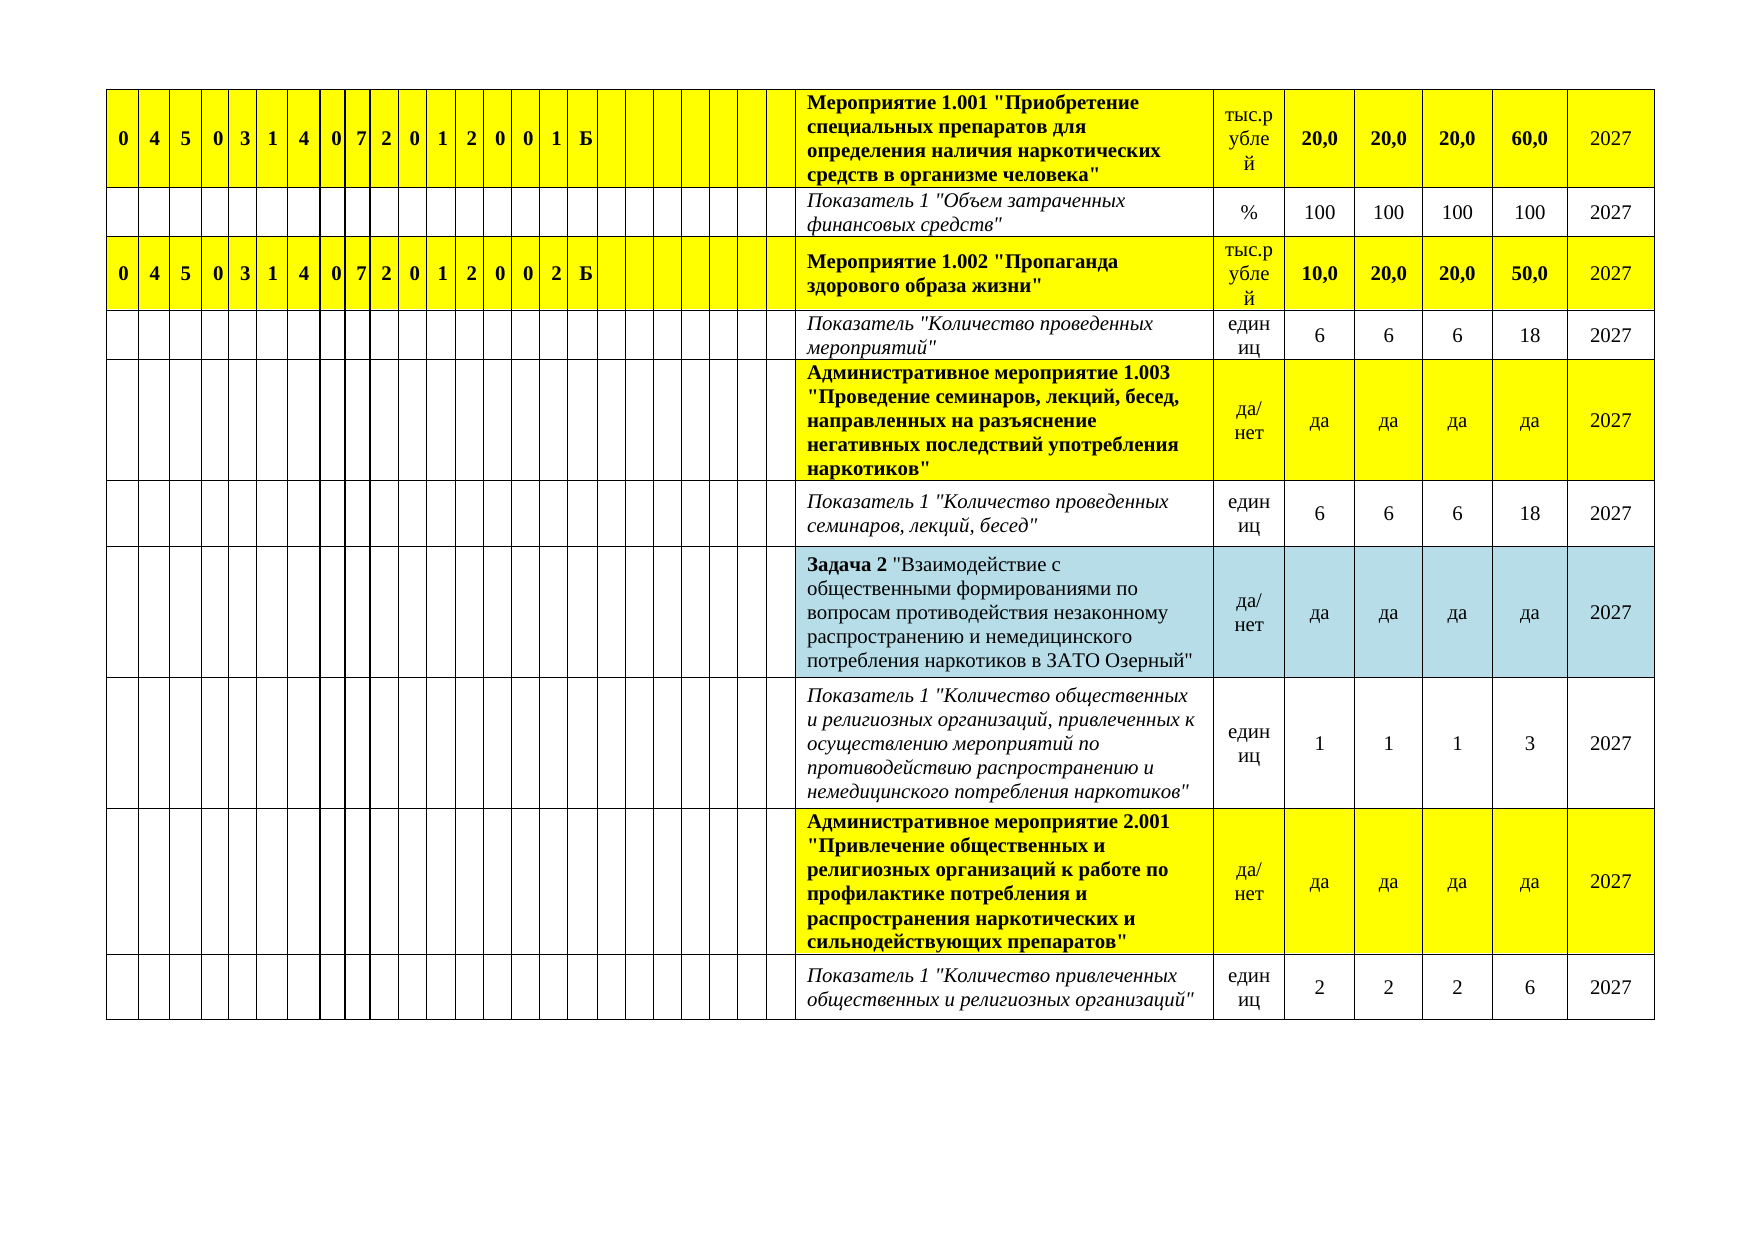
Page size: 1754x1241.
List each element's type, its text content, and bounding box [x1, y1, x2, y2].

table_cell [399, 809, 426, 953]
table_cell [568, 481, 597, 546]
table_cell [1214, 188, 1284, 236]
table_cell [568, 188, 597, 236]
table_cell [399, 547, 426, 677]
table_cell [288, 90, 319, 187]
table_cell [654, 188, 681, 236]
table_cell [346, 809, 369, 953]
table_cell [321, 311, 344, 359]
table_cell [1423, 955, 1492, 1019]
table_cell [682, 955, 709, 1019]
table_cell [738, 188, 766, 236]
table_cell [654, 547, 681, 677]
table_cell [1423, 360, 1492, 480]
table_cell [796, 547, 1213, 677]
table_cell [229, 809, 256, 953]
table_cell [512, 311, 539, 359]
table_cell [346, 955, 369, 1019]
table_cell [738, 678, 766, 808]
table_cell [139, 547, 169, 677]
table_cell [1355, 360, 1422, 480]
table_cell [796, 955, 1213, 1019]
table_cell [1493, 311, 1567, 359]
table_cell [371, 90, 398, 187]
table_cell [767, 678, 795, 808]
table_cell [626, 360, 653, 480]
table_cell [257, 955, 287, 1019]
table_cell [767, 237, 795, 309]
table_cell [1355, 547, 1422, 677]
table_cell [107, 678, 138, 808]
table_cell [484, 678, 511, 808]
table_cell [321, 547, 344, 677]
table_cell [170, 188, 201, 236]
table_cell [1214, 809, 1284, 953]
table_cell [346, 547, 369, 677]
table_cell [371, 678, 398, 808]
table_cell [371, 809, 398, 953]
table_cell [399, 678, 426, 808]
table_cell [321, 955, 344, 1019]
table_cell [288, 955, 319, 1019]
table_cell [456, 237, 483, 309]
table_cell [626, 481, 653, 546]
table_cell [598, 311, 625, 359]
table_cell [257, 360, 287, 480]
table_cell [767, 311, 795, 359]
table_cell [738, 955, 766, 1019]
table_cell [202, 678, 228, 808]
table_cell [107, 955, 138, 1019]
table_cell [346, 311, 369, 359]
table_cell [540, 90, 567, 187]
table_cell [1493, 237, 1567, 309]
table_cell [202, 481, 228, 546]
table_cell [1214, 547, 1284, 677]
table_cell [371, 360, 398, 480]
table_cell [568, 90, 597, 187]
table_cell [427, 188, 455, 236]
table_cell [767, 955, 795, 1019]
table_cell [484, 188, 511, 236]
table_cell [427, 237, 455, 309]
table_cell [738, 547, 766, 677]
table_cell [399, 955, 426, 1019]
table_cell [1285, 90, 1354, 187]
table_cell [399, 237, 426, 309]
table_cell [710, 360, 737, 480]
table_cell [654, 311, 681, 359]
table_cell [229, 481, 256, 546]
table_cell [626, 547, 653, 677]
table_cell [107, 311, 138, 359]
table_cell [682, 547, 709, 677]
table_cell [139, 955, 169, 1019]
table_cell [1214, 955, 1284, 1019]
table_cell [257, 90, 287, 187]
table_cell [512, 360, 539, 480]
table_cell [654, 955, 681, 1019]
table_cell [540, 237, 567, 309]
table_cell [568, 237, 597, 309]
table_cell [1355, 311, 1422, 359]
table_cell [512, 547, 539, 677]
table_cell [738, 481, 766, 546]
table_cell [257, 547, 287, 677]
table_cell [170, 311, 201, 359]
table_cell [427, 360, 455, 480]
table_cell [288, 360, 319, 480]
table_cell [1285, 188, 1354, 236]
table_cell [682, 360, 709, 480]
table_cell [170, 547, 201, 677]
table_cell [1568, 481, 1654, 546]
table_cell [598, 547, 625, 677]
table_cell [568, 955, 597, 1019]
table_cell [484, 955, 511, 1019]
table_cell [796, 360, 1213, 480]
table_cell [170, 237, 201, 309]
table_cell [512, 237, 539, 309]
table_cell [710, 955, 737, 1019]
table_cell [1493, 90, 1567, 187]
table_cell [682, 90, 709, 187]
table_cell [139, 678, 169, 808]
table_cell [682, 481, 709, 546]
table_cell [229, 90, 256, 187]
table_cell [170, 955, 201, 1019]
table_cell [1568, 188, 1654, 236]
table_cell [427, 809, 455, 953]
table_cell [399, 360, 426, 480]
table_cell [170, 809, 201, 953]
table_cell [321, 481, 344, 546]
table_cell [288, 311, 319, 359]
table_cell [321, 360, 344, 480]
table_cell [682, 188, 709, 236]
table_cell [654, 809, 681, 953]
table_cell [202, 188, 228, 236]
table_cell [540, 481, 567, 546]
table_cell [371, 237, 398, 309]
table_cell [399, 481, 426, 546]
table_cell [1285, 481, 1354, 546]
table_cell 0 [107, 90, 138, 187]
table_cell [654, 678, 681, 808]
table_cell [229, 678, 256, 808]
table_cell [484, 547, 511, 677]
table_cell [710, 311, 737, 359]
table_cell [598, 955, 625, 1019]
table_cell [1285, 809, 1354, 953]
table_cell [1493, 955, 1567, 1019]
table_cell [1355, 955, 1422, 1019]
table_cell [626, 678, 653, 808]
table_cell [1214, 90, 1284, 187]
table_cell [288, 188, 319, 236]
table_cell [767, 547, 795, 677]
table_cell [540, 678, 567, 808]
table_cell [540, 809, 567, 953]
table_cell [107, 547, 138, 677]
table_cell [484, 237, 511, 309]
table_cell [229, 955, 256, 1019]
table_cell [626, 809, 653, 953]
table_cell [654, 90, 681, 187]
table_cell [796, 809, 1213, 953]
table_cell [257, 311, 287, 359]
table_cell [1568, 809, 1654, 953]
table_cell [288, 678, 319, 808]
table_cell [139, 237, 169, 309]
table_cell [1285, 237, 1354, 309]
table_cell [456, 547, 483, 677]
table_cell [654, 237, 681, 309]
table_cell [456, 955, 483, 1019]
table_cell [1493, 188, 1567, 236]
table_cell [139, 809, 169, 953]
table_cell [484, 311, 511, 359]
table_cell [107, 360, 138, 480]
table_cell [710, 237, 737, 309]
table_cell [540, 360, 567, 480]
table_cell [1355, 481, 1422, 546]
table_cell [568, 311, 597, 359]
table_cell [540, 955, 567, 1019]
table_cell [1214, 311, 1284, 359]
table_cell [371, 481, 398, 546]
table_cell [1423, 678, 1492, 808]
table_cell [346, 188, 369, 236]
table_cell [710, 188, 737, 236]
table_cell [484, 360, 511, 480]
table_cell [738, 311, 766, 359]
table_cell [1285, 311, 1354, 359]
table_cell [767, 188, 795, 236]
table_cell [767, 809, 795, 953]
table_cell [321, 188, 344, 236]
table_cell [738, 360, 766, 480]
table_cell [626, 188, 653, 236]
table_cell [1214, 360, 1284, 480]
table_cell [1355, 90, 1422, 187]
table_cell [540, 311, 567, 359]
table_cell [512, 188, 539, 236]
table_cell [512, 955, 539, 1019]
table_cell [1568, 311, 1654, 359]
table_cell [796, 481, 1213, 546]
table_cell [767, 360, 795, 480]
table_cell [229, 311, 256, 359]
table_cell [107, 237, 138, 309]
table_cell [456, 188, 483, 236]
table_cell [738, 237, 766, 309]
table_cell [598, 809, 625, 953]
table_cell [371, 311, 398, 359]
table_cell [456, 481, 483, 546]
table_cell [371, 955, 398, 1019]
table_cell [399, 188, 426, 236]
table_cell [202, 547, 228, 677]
table_cell 5 [170, 90, 201, 187]
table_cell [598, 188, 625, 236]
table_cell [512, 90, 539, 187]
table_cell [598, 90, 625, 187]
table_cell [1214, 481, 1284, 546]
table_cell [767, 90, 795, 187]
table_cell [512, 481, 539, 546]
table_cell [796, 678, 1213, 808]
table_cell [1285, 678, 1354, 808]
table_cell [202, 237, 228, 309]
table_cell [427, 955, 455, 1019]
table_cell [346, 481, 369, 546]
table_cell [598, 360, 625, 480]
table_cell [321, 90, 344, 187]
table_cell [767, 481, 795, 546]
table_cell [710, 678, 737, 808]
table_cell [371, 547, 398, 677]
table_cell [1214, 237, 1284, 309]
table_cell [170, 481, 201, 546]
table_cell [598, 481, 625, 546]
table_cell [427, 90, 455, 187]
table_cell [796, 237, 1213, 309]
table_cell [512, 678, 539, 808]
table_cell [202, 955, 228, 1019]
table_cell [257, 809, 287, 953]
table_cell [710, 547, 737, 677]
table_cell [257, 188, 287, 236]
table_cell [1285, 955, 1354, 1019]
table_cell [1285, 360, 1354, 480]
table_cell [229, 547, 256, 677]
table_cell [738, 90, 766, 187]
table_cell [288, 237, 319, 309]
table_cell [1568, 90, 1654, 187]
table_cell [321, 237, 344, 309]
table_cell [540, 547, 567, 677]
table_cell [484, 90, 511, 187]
table_cell 4 [139, 90, 169, 187]
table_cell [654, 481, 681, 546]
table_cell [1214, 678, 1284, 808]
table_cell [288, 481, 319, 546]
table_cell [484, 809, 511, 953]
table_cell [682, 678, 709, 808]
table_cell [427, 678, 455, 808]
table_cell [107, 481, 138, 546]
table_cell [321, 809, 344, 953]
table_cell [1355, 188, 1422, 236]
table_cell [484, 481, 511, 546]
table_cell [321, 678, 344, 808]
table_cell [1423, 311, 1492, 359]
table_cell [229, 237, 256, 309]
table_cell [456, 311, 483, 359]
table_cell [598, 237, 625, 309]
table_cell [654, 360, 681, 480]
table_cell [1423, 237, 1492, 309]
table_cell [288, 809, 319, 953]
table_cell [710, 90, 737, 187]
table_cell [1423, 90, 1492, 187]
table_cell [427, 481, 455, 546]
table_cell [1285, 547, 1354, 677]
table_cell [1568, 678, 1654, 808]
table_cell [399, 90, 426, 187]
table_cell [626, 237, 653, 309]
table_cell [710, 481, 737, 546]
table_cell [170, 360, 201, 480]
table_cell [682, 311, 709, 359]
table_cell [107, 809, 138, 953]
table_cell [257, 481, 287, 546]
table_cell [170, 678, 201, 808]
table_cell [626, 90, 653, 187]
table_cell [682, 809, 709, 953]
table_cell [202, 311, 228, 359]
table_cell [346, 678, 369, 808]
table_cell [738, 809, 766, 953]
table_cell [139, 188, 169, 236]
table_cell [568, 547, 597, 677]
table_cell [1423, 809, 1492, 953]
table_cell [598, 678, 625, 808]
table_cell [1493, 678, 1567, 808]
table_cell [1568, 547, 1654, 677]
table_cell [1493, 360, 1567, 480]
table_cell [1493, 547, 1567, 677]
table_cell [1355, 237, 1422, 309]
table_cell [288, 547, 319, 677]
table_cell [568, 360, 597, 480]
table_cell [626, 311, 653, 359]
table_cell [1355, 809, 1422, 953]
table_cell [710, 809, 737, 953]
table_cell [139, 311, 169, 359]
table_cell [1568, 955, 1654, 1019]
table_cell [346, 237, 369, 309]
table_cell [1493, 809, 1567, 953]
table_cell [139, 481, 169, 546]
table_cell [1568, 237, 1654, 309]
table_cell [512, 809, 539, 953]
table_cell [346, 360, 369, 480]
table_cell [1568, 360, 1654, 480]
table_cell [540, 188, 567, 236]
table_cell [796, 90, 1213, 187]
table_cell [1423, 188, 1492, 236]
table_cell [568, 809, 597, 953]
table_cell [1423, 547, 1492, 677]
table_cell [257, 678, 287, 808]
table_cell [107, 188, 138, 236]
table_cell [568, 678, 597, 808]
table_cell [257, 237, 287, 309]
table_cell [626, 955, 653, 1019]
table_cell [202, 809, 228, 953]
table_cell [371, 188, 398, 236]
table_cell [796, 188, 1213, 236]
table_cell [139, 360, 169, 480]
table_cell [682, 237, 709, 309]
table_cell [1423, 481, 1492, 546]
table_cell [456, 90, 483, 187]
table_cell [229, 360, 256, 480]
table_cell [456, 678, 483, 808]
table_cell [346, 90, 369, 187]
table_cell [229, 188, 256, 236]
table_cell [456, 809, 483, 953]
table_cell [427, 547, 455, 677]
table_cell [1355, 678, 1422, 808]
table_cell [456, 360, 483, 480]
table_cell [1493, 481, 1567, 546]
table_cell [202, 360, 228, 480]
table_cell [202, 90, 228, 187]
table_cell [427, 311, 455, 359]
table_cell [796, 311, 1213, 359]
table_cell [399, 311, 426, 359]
